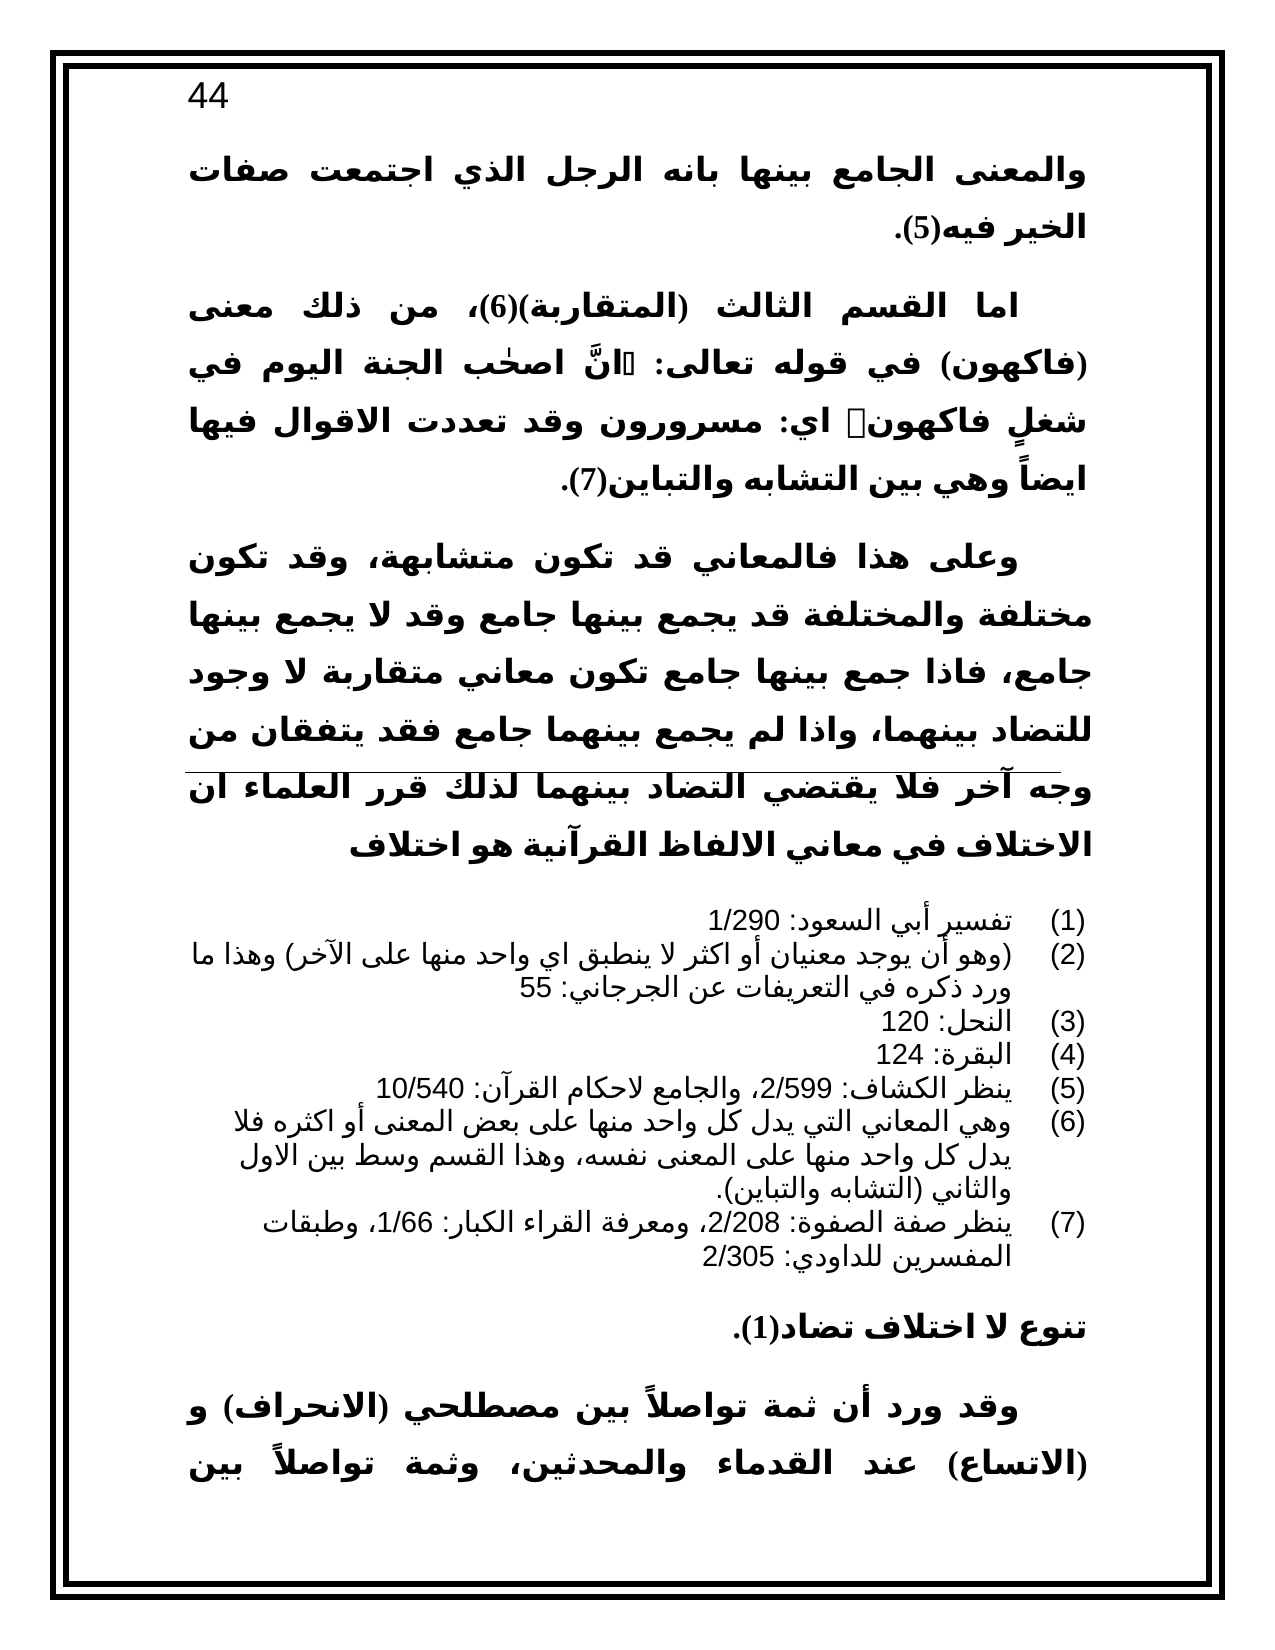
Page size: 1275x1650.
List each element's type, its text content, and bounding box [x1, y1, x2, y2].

list (وهو أن يوجد معنيان أو اكثر لا ينطبق اي واحد منها على الآخر) وهذا ما ورد ذكره في التعريفات عن الجرجاني: 55 [187, 937, 1050, 1004]
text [187, 150, 1087, 246]
list ينظر صفة الصفوة: 2/208، ومعرفة القراء الكبار: 1/66، وطبقات المفسرين للداودي: 2/305 [187, 1205, 1050, 1272]
list وعلى هذا فالمعاني قد تكون متشابهة، وقد تكون مختلفة والمختلفة قد يجمع بينها جامع وقد لا يجمع بينها جامع، فاذا جمع بينها جامع تكون معاني متقاربة لا وجود للتضاد بينهما، واذا لم يجمع بينهما جامع فقد يتفقان من وجه آخر فلا يقتضي التضاد بينهما لذلك قرر العلماء ان الاختلاف في معاني الالفاظ القرآنية هو اختلاف [187, 537, 1093, 863]
list النحل: 120 [187, 1004, 1050, 1037]
list تفسير أبي السعود: 1/290 [187, 903, 1050, 937]
list البقرة: 124 [187, 1037, 1050, 1071]
list وهي المعاني التي يدل كل واحد منها على بعض المعنى أو اكثره فلا يدل كل واحد منها على المعنى نفسه، وهذا القسم وسط بين الاول والثاني (التشابه والتباين). [187, 1104, 1050, 1205]
text اما القسم الثالث (المتقاربة)(6)، من ذلك معنى (فاكهون) في قوله تعالى: انَّ اصحٰب الجنة اليوم في شغلٍ فاكهون اي: مسرورون وقد تعددت الاقوال فيها ايضاً وهي بين التشابه والتباين(7). [187, 286, 1087, 497]
text تنوع لا اختلاف تضاد(1). [187, 1308, 1087, 1346]
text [187, 1386, 1087, 1482]
list ينظر الكشاف: 2/599، والجامع لاحكام القرآن: 10/540 [187, 1071, 1050, 1104]
